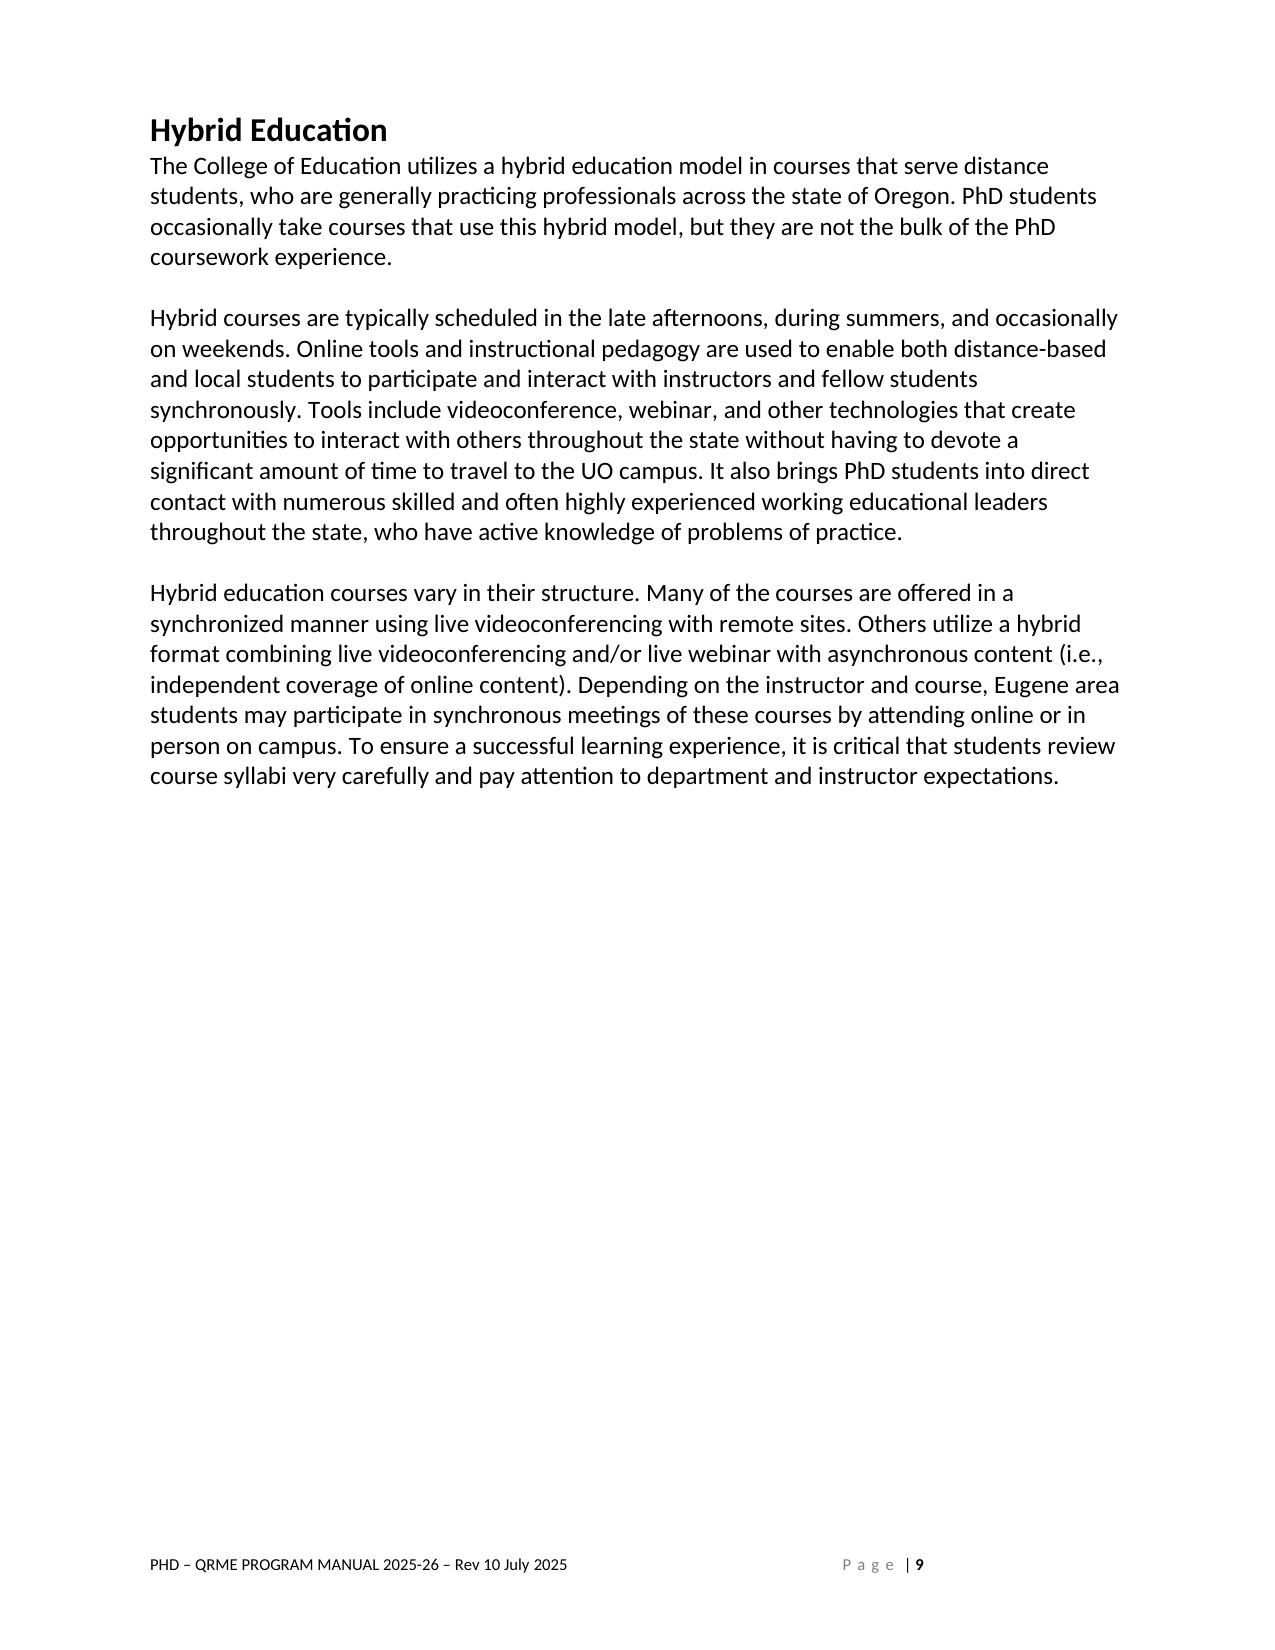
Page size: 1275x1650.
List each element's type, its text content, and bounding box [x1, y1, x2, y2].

text Hybrid education courses vary in their structure. Many of the courses are offered in a synchronized manner using live videoconferencing with remote sites. Others utilize a hybrid format combining live videoconferencing and/or live webinar with asynchronous content (i.e., independent coverage of online content). Depending on the instructor and course, Eugene area students may participate in synchronous meetings of these courses by attending online or in person on campus. To ensure a successful learning experience, it is critical that students review course syllabi very carefully and pay attention to department and instructor expectations. [150, 577, 1125, 791]
text Hybrid courses are typically scheduled in the late afternoons, during summers, and occasionally on weekends. Online tools and instructional pedagogy are used to enable both distance-based and local students to participate and interact with instructors and fellow students synchronously. Tools include videoconference, webinar, and other technologies that create opportunities to interact with others throughout the state without having to devote a significant amount of time to travel to the UO campus. It also brings PhD students into direct contact with numerous skilled and often highly experienced working educational leaders throughout the state, who have active knowledge of problems of practice. [150, 302, 1125, 547]
subtitle Hybrid Education [150, 109, 1125, 150]
text The College of Education utilizes a hybrid education model in courses that serve distance students, who are generally practicing professionals across the state of Oregon. PhD students occasionally take courses that use this hybrid model, but they are not the bulk of the PhD coursework experience. [150, 150, 1125, 272]
